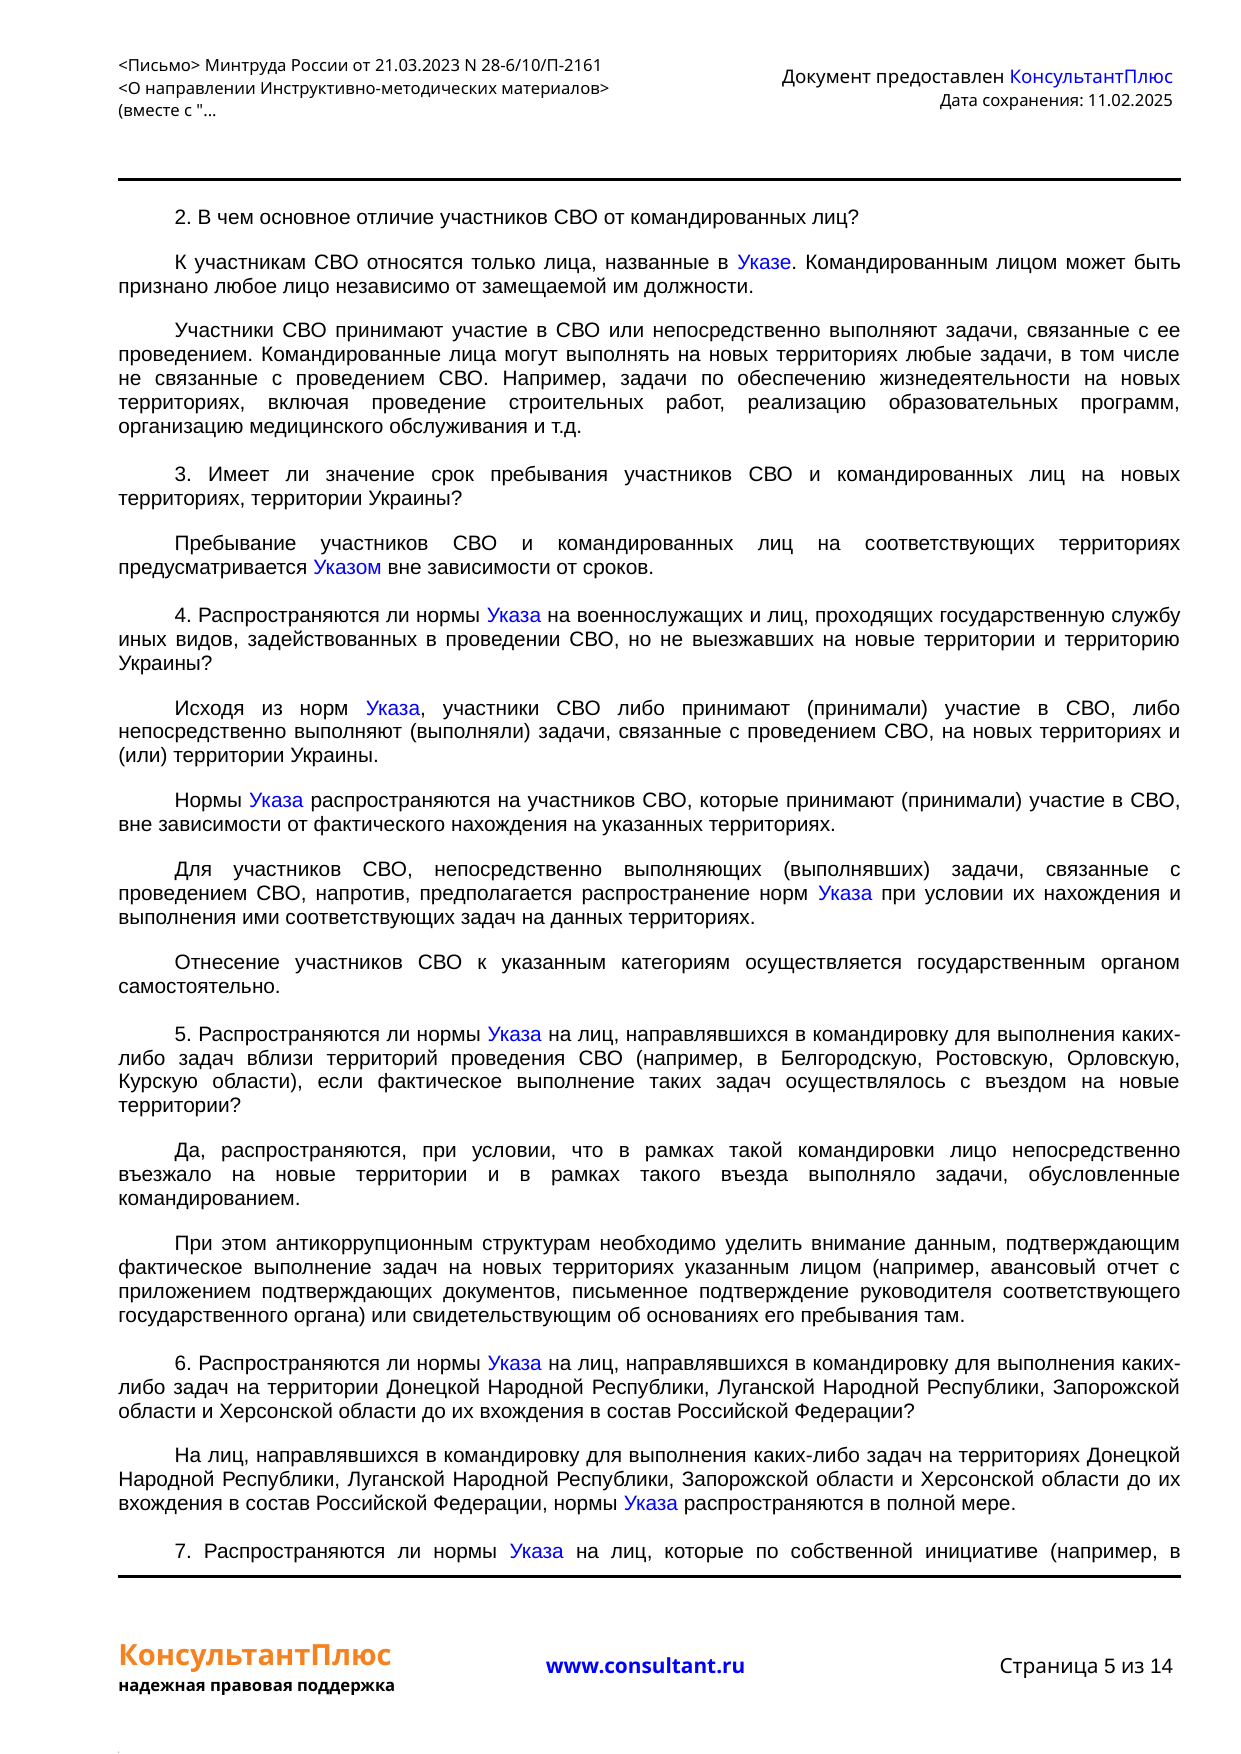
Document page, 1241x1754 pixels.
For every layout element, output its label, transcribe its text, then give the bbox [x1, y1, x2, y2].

text При этом антикоррупционным структурам необходимо уделить внимание данным, подтверждающим фактическое выполнение задач на новых территориях указанным лицом (например, авансовый отчет с приложением подтверждающих документов, письменное подтверждение руководителя соответствующего государственного органа) или свидетельствующим об основаниях его пребывания там. [118, 1231, 1181, 1327]
text 2. В чем основное отличие участников СВО от командированных лиц? [118, 205, 1181, 229]
text Пребывание участников СВО и командированных лиц на соответствующих территориях предусматривается Указом вне зависимости от сроков. [118, 531, 1181, 579]
text 3. Имеет ли значение срок пребывания участников СВО и командированных лиц на новых территориях, территории Украины? [118, 462, 1181, 510]
text Для участников СВО, непосредственно выполняющих (выполнявших) задачи, связанные с проведением СВО, напротив, предполагается распространение норм Указа при условии их нахождения и выполнения ими соответствующих задач на данных территориях. [118, 857, 1181, 929]
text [118, 1539, 1181, 1563]
text Нормы Указа распространяются на участников СВО, которые принимают (принимали) участие в СВО, вне зависимости от фактического нахождения на указанных территориях. [118, 788, 1181, 836]
text 6. Распространяются ли нормы Указа на лиц, направлявшихся в командировку для выполнения каких-либо задач на территории Донецкой Народной Республики, Луганской Народной Республики, Запорожской области и Херсонской области до их вхождения в состав Российской Федерации? [118, 1351, 1181, 1422]
text Отнесение участников СВО к указанным категориям осуществляется государственным органом самостоятельно. [118, 949, 1181, 997]
text Участники СВО принимают участие в СВО или непосредственно выполняют задачи, связанные с ее проведением. Командированные лица могут выполнять на новых территориях любые задачи, в том числе не связанные с проведением СВО. Например, задачи по обеспечению жизнедеятельности на новых территориях, включая проведение строительных работ, реализацию образовательных программ, организацию медицинского обслуживания и т.д. [118, 318, 1181, 438]
text 5. Распространяются ли нормы Указа на лиц, направлявшихся в командировку для выполнения каких-либо задач вблизи территорий проведения СВО (например, в Белгородскую, Ростовскую, Орловскую, Курскую области), если фактическое выполнение таких задач осуществлялось с въездом на новые территории? [118, 1021, 1181, 1117]
text Исходя из норм Указа, участники СВО либо принимают (принимали) участие в СВО, либо непосредственно выполняют (выполняли) задачи, связанные с проведением СВО, на новых территориях и (или) территории Украины. [118, 695, 1181, 767]
text К участникам СВО относятся только лица, названные в Указе. Командированным лицом может быть признано любое лицо независимо от замещаемой им должности. [118, 249, 1181, 297]
text 4. Распространяются ли нормы Указа на военнослужащих и лиц, проходящих государственную службу иных видов, задействованных в проведении СВО, но не выезжавших на новые территории и территорию Украины? [118, 603, 1181, 674]
text На лиц, направлявшихся в командировку для выполнения каких-либо задач на территориях Донецкой Народной Республики, Луганской Народной Республики, Запорожской области и Херсонской области до их вхождения в состав Российской Федерации, нормы Указа распространяются в полной мере. [118, 1443, 1181, 1515]
text Да, распространяются, при условии, что в рамках такой командировки лицо непосредственно въезжало на новые территории и в рамках такого въезда выполняло задачи, обусловленные командированием. [118, 1138, 1181, 1210]
